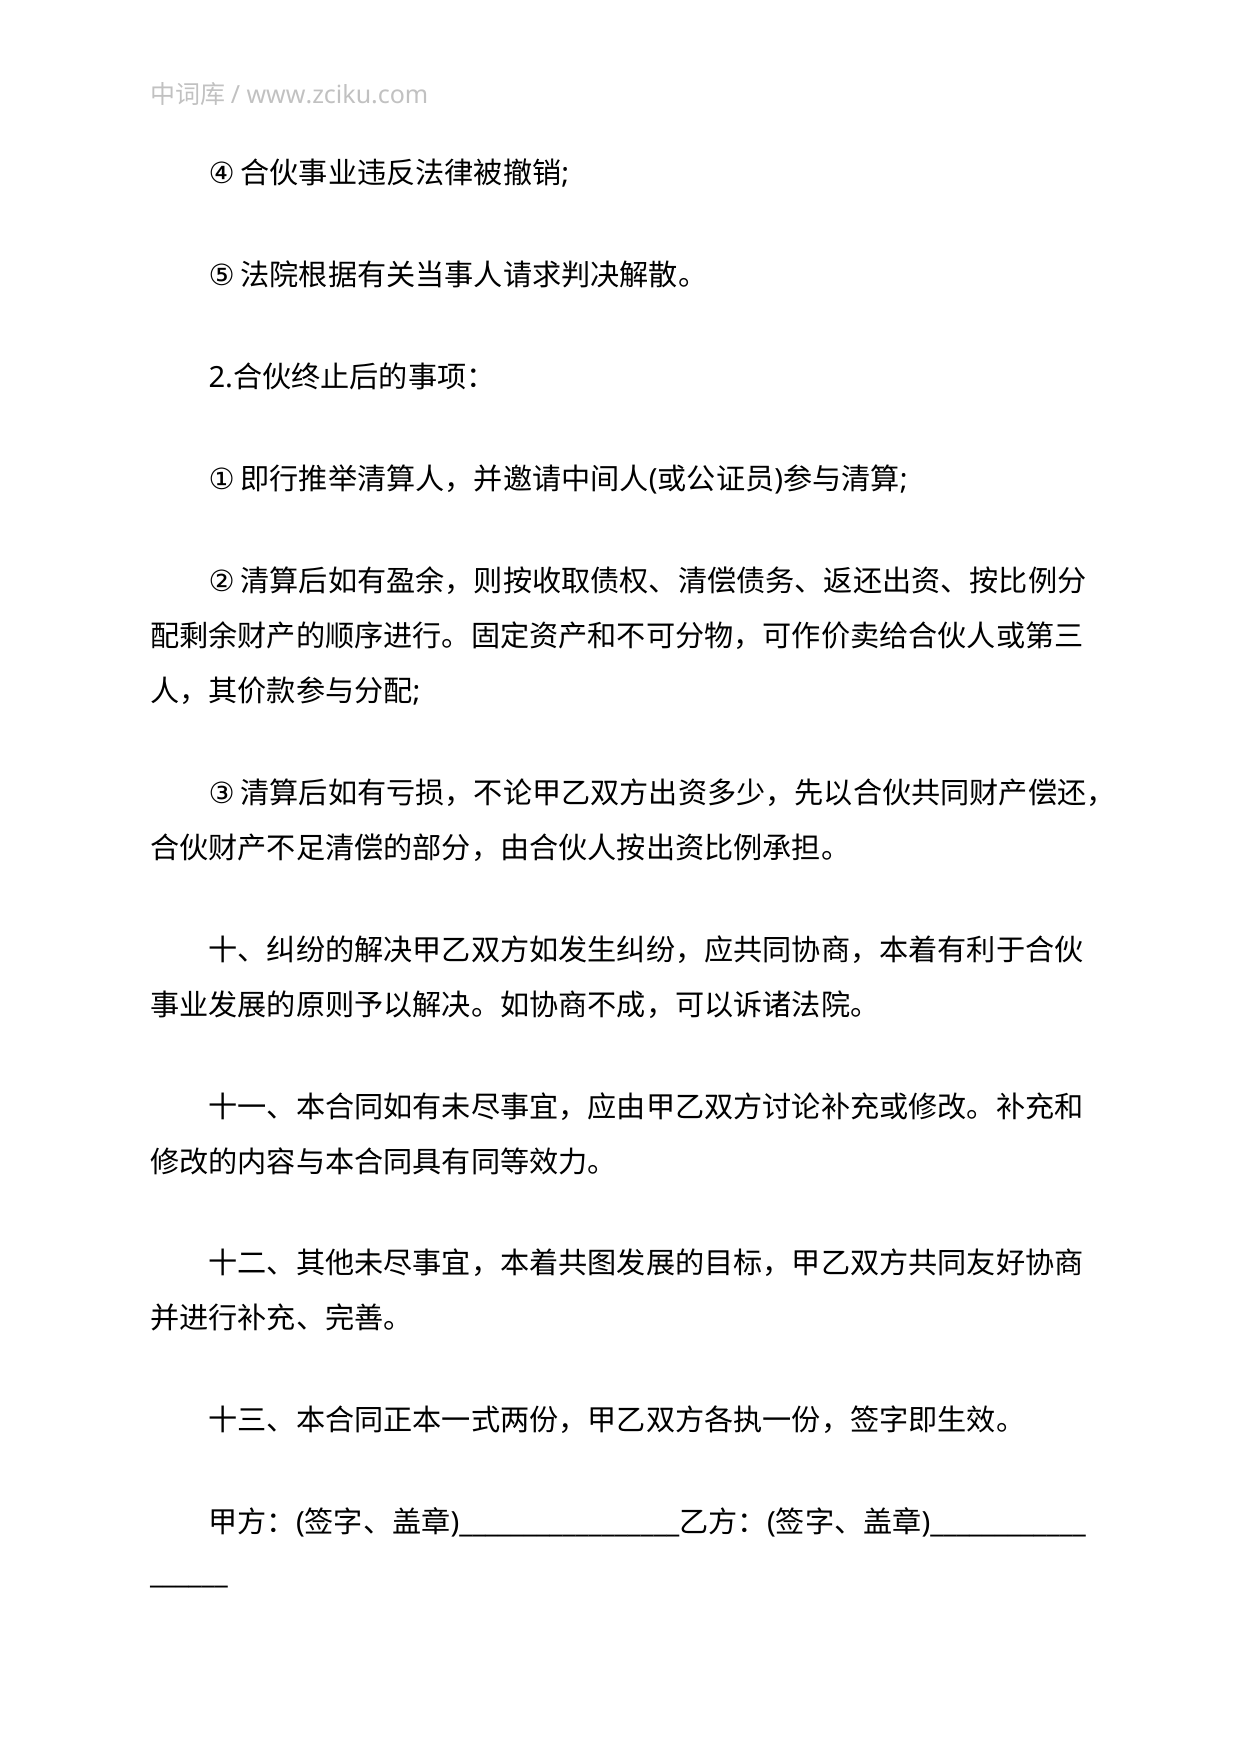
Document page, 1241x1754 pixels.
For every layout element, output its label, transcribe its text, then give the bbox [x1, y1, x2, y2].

text 十二、其他未尽事宜，本着共图发展的目标，甲乙双方共同友好协商并进行补充、完善。 [150, 1240, 1090, 1337]
text ⑤法院根据有关当事人请求判决解散。 [150, 252, 1090, 294]
text 十、纠纷的解决甲乙双方如发生纠纷，应共同协商，本着有利于合伙事业发展的原则予以解决。如协商不成，可以诉诸法院。 [150, 927, 1090, 1024]
text ④合伙事业违反法律被撤销; [150, 150, 1090, 192]
text 十一、本合同如有未尽事宜，应由甲乙双方讨论补充或修改。补充和修改的内容与本合同具有同等效力。 [150, 1083, 1090, 1180]
text ①即行推举清算人，并邀请中间人(或公证员)参与清算; [150, 456, 1090, 498]
text ③清算后如有亏损，不论甲乙双方出资多少，先以合伙共同财产偿还，合伙财产不足清偿的部分，由合伙人按出资比例承担。 [150, 770, 1090, 867]
text 甲方：(签字、盖章)_________________乙方：(签字、盖章)__________________ [150, 1498, 1090, 1592]
text ②清算后如有盈余，则按收取债权、清偿债务、返还出资、按比例分配剩余财产的顺序进行。固定资产和不可分物，可作价卖给合伙人或第三人，其价款参与分配; [150, 558, 1090, 710]
text 十三、本合同正本一式两份，甲乙双方各执一份，签字即生效。 [150, 1397, 1090, 1439]
text 2.合伙终止后的事项： [150, 354, 1090, 396]
